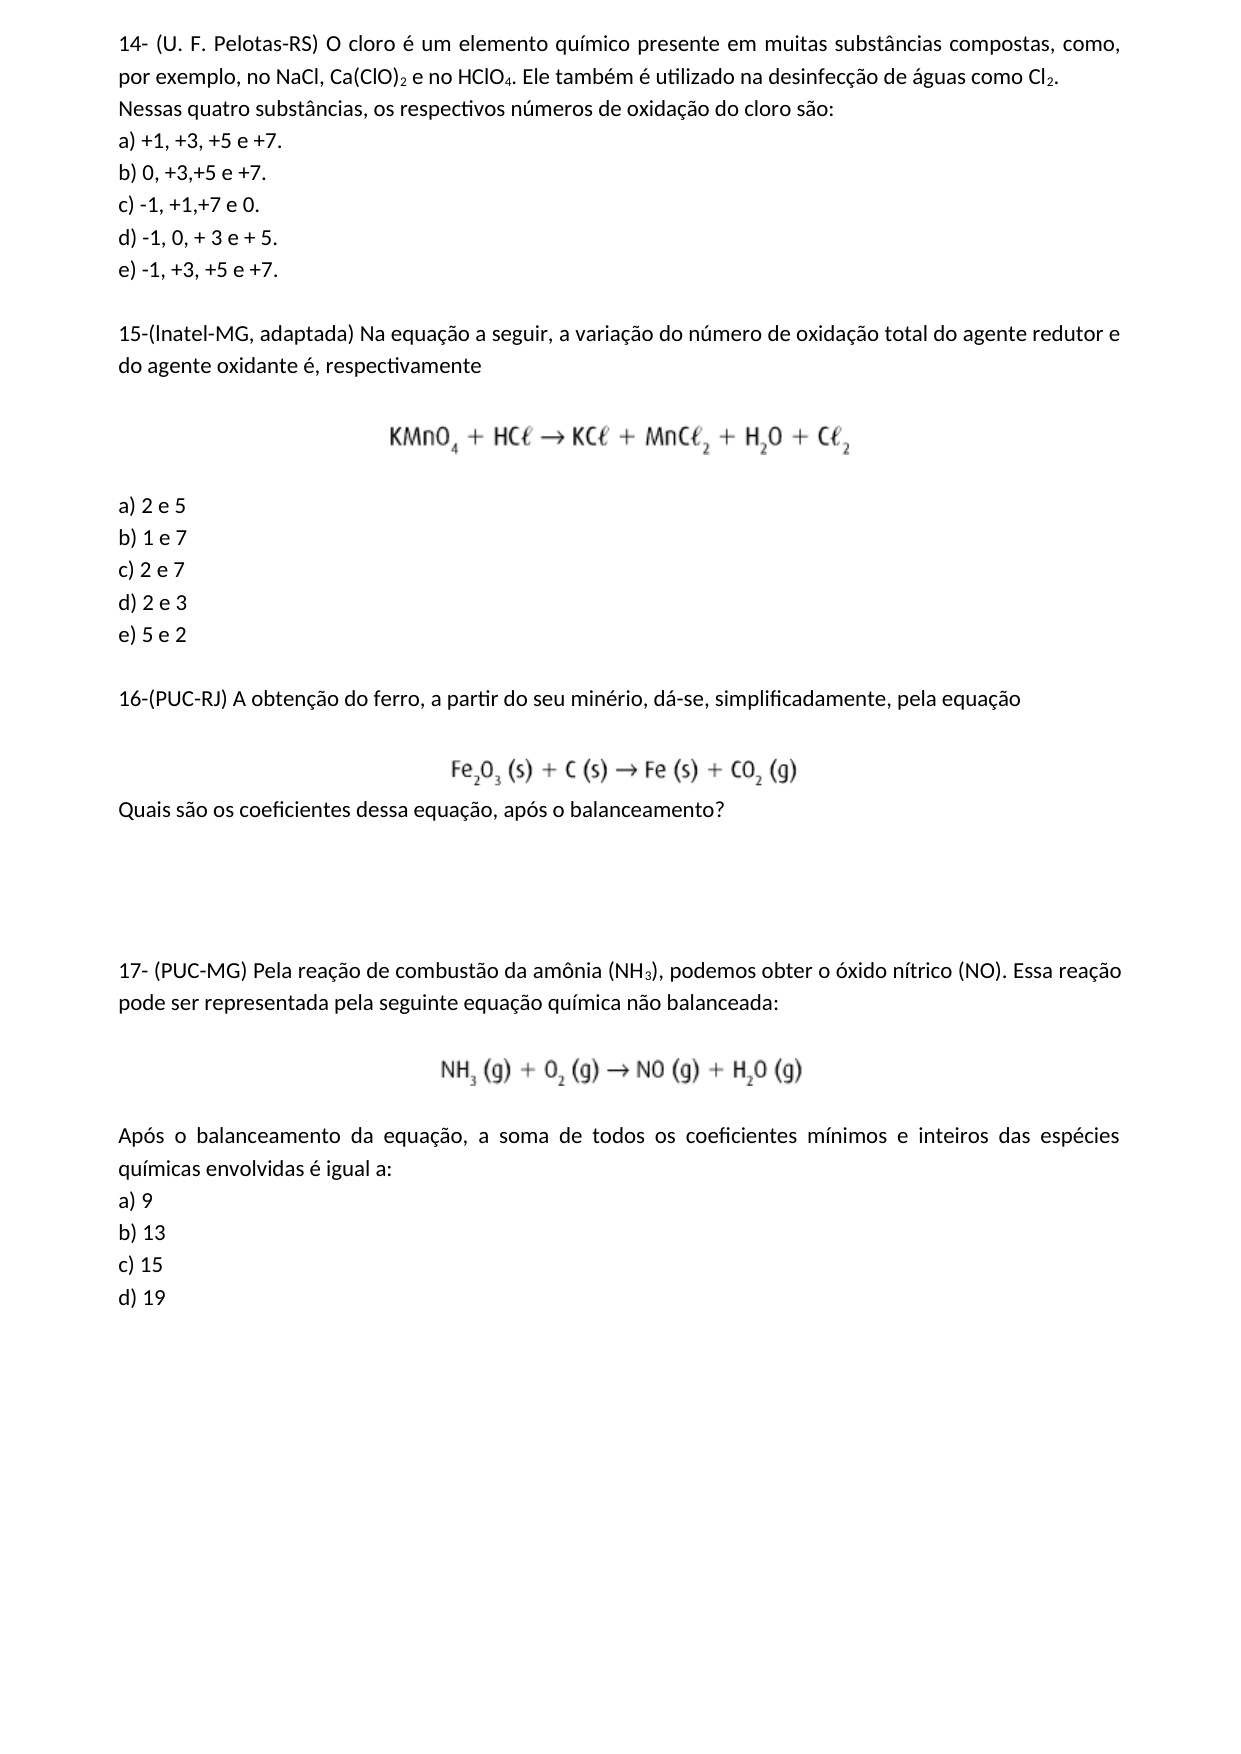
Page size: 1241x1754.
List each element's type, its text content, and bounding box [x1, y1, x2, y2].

list 14- (U. F. Pelotas-RS) O cloro é um elemento químico presente em muitas substâncias compostas, como, por exemplo, no NaCl, Ca(ClO)2 e no HClO4. Ele também é utilizado na desinfecção de águas como Cl2. [118, 29, 1122, 90]
list d) -1, 0, + 3 e + 5. [118, 223, 1122, 251]
list d) 2 e 3 [118, 588, 1122, 616]
picture [441, 748, 800, 791]
list a) +1, +3, +5 e +7. [118, 126, 1122, 154]
list 17- (PUC-MG) Pela reação de combustão da amônia (NH3), podemos obter o óxido nítrico (NO). Essa reação pode ser representada pela seguinte equação química não balanceada: [118, 956, 1122, 1016]
picture [432, 1052, 808, 1086]
list a) 9 [118, 1186, 1122, 1214]
list Nessas quatro substâncias, os respectivos números de oxidação do cloro são: [118, 94, 1122, 122]
list d) 19 [118, 1283, 1122, 1311]
list a) 2 e 5 [118, 491, 1122, 519]
list Quais são os coeficientes dessa equação, após o balanceamento? [118, 795, 1122, 823]
list c) -1, +1,+7 e 0. [118, 191, 1122, 218]
list b) 13 [118, 1218, 1122, 1246]
list b) 0, +3,+5 e +7. [118, 158, 1122, 186]
list 15-(lnatel-MG, adaptada) Na equação a seguir, a variação do número de oxidação total do agente redutor e do agente oxidante é, respectivamente [118, 319, 1122, 379]
list b) 1 e 7 [118, 523, 1122, 551]
list e) 5 e 2 [118, 620, 1122, 648]
list c) 2 e 7 [118, 555, 1122, 583]
list e) -1, +3, +5 e +7. [118, 255, 1122, 283]
picture [376, 415, 864, 455]
list c) 15 [118, 1250, 1122, 1278]
list Após o balanceamento da equação, a soma de todos os coeficientes mínimos e inteiros das espécies químicas envolvidas é igual a: [118, 1122, 1122, 1182]
list 16-(PUC-RJ) A obtenção do ferro, a partir do seu minério, dá-se, simplificadamente, pela equação [118, 684, 1122, 712]
